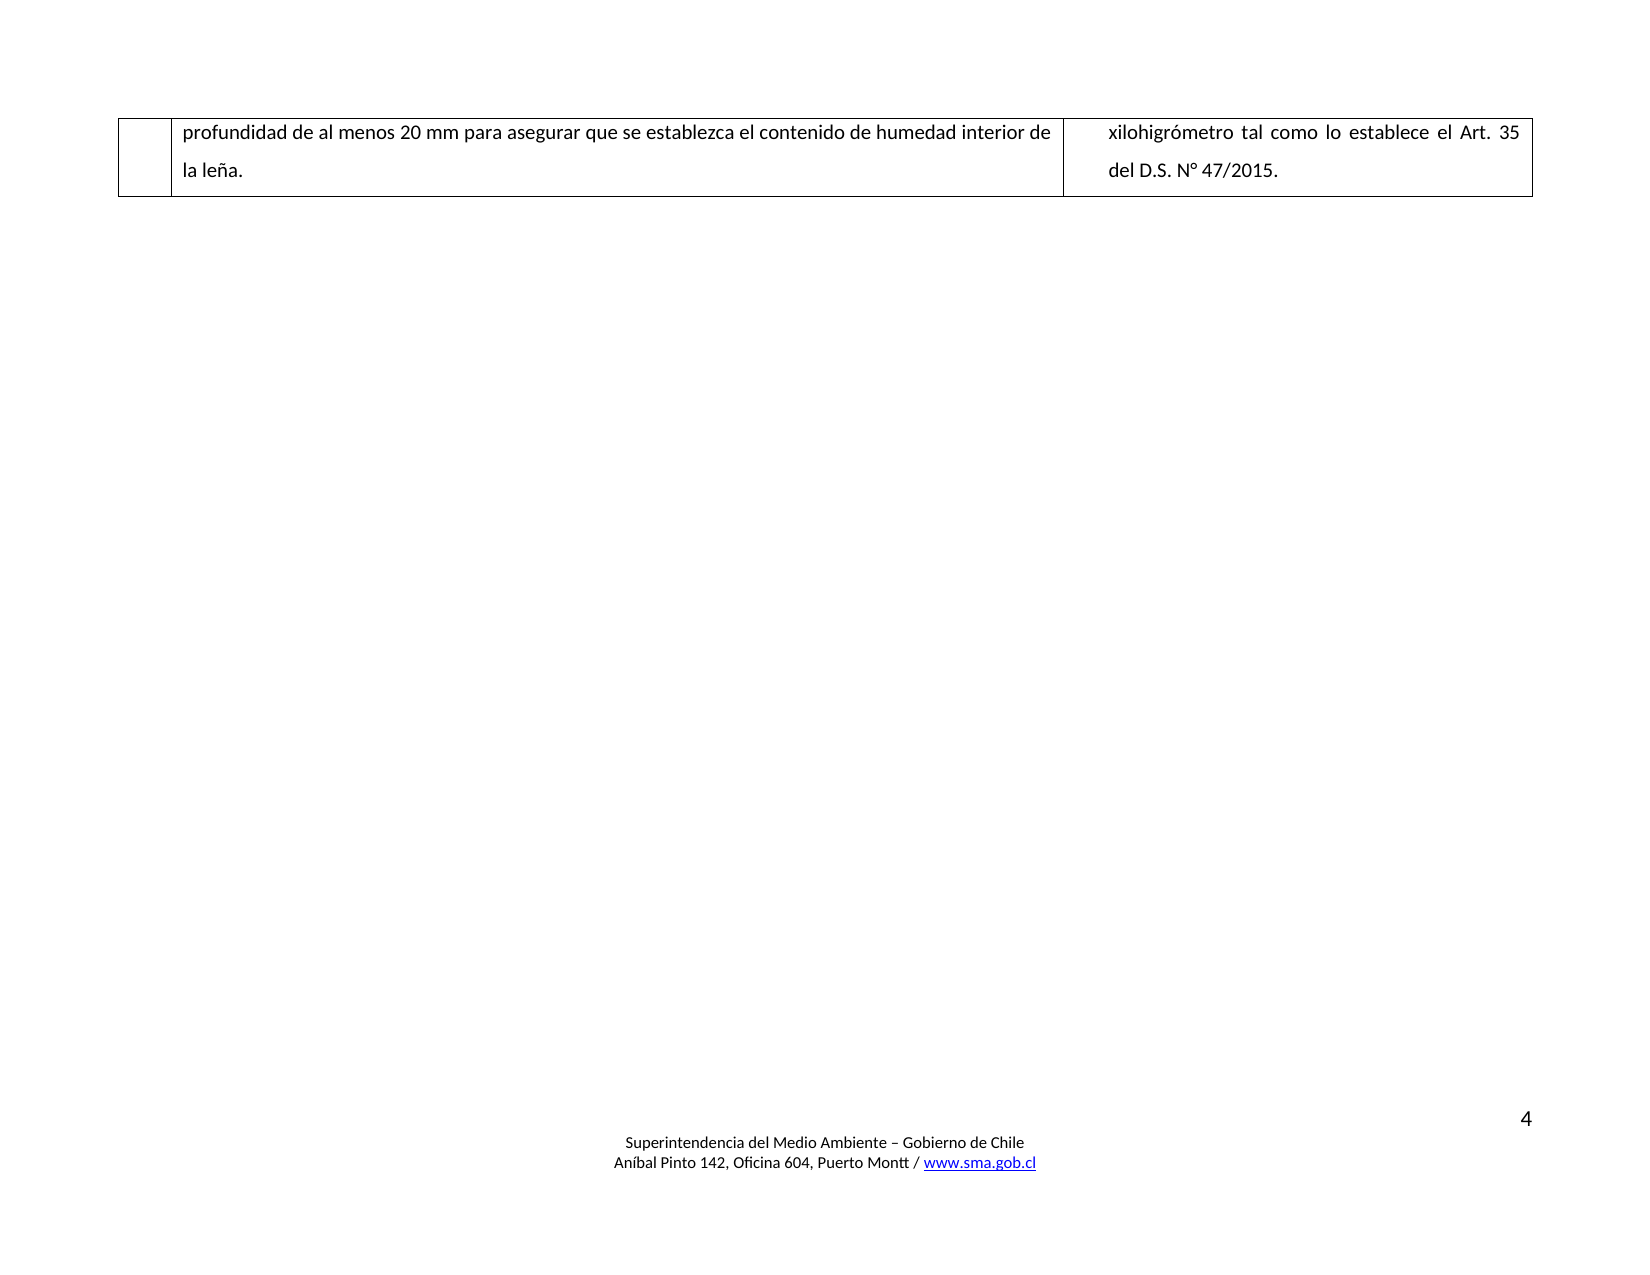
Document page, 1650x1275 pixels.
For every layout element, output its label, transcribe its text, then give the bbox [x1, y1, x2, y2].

table_cell 1 [119, 119, 171, 196]
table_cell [172, 119, 1063, 196]
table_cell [1064, 119, 1532, 196]
